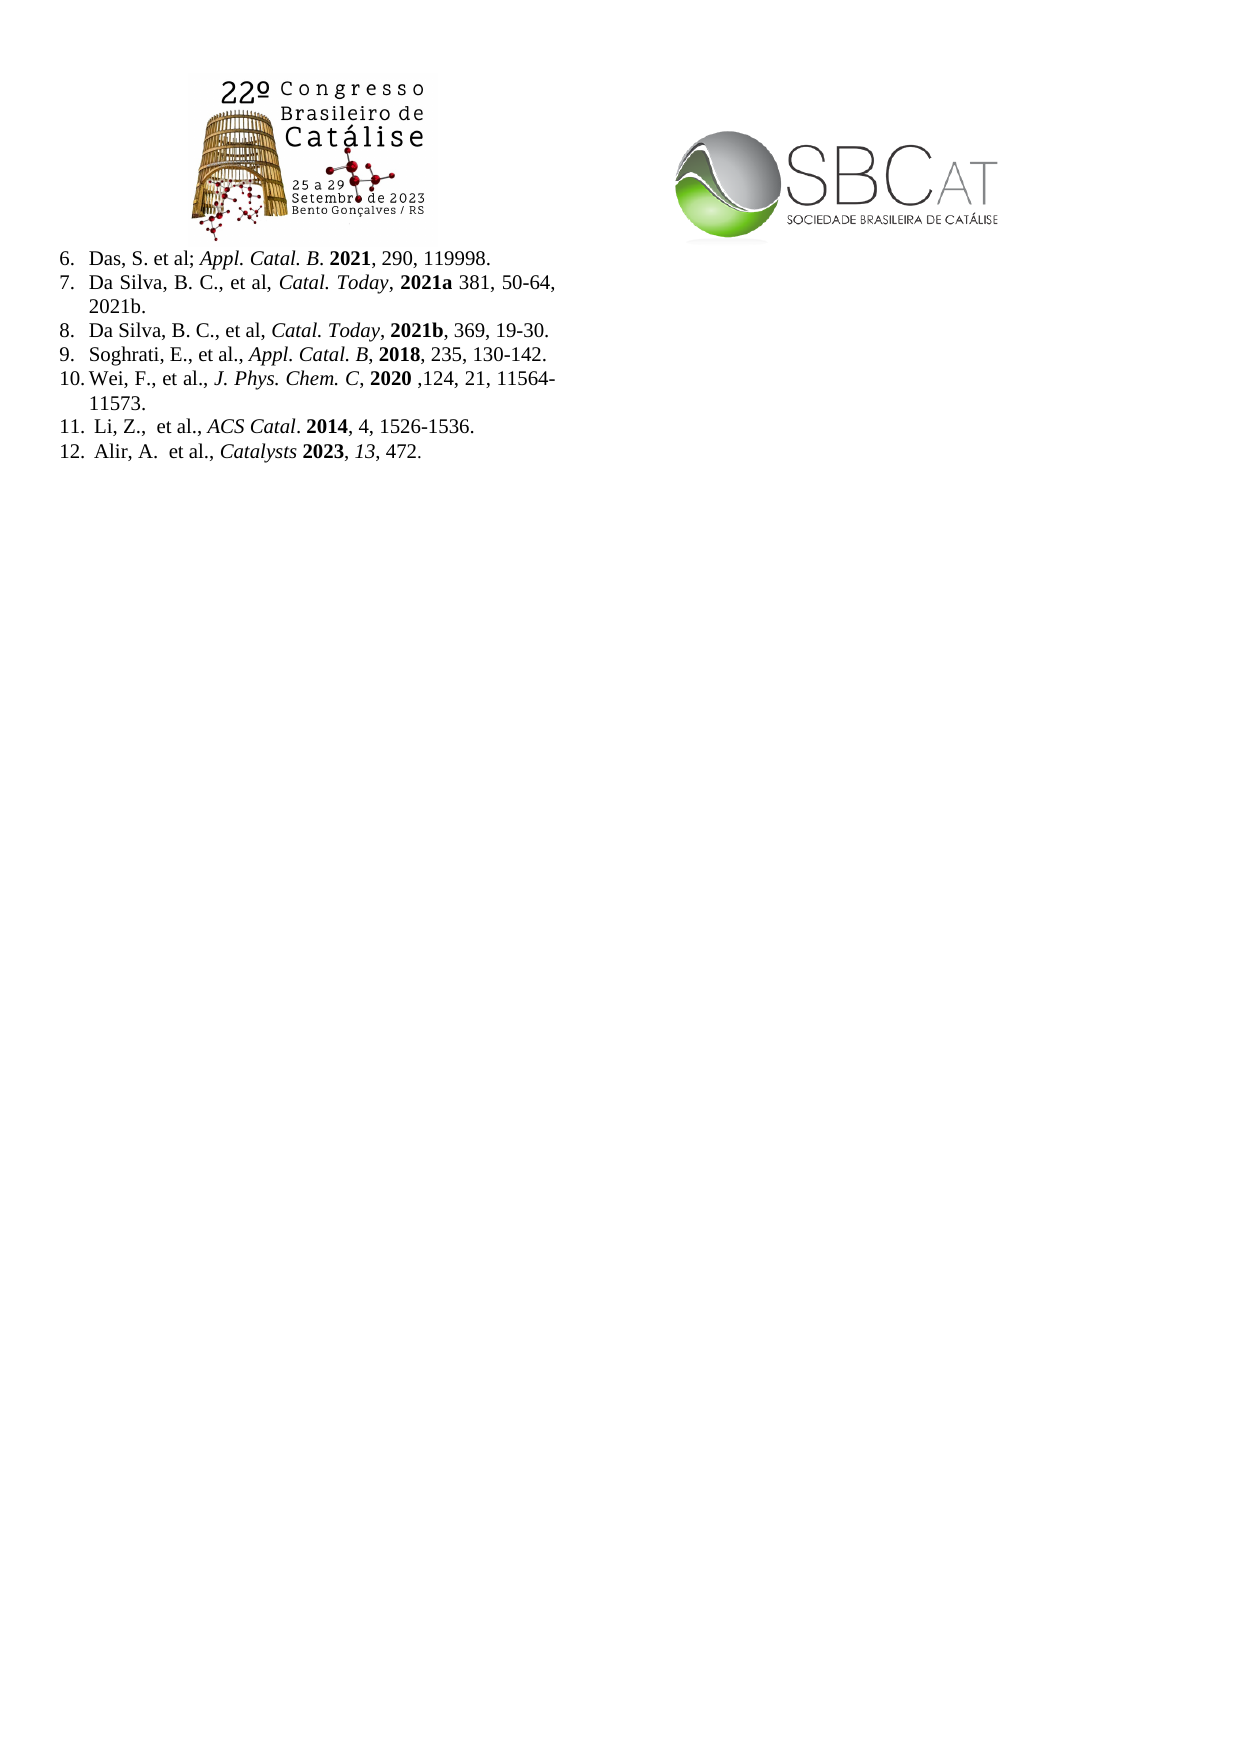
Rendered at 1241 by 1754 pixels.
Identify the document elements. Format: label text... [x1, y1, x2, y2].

list Da Silva, B. C., et al, Catal. Today, 2021b, 369, 19-30. [59, 318, 556, 342]
list Das, S. et al; Appl. Catal. B. 2021, 290, 119998. [59, 246, 556, 270]
list Soghrati, E., et al., Appl. Catal. B, 2018, 235, 130-142. [59, 342, 556, 366]
list Li, Z., et al., ACS Catal. 2014, 4, 1526-1536. [59, 414, 556, 438]
picture [675, 131, 998, 246]
list Wei, F., et al., J. Phys. Chem. C, 2020 ,124, 21, 11564-11573. [59, 366, 556, 414]
list Alir, A. et al., Catalysts 2023, 13, 472. [59, 438, 556, 463]
picture [187, 73, 438, 247]
list Da Silva, B. C., et al, Catal. Today, 2021a 381, 50-64, 2021b. [59, 270, 556, 318]
